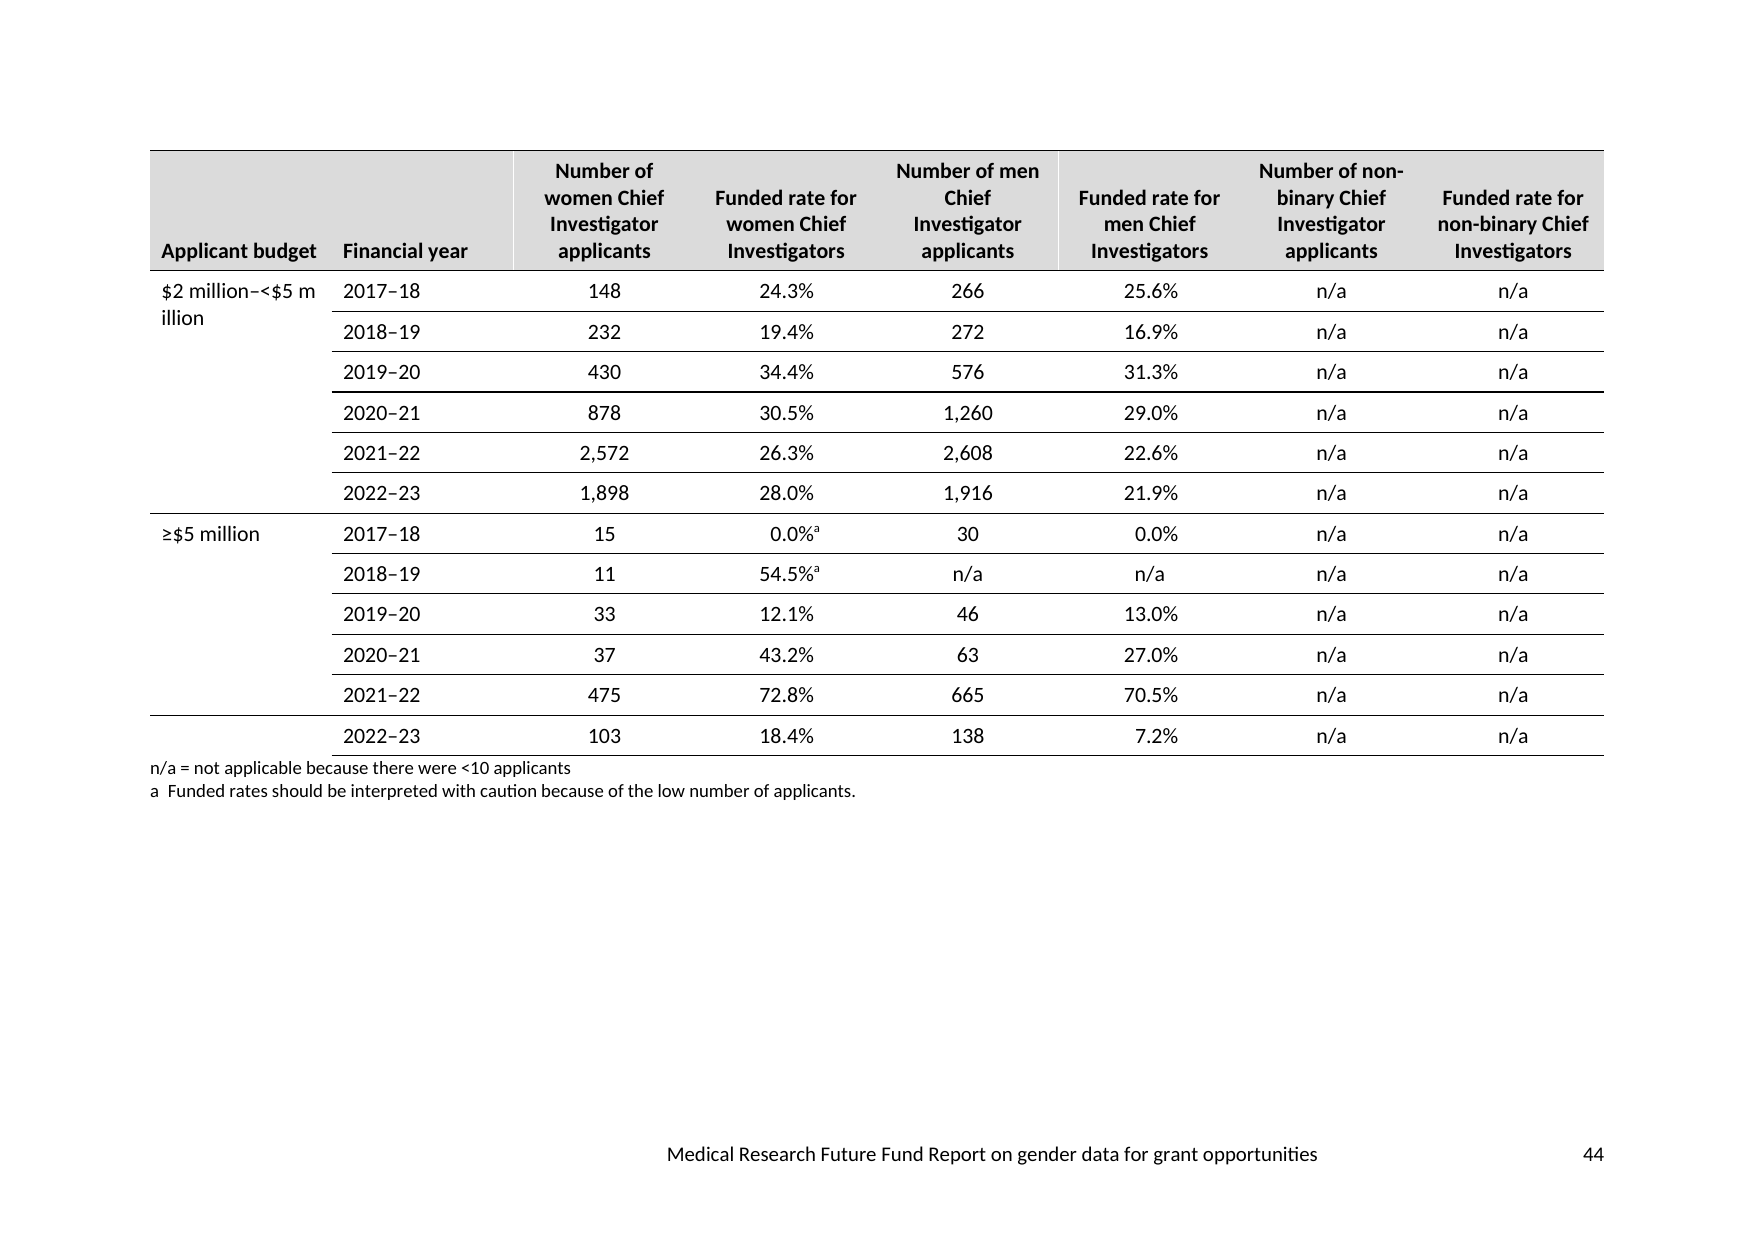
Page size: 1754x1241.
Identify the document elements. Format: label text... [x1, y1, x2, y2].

table_cell 475 [514, 675, 695, 714]
table_cell 2022–23 [332, 473, 513, 512]
table_cell n/a [1422, 675, 1604, 714]
table_cell 232 [514, 312, 695, 351]
table_header Number of non-binary Chief Investigator applicants [1240, 151, 1422, 270]
table_cell n/a [1240, 271, 1422, 311]
table_cell 12.1% [695, 594, 877, 634]
table_cell 1,916 [877, 473, 1058, 512]
table_cell 54.5%a [695, 554, 877, 593]
table_cell n/a [1422, 473, 1604, 512]
table_cell n/a [1422, 393, 1604, 432]
table_cell 24.3% [695, 271, 877, 311]
table_header Funded rate for women Chief Investigators [695, 151, 877, 270]
table_cell 18.4% [695, 716, 877, 755]
table_cell n/a [1240, 433, 1422, 472]
table_cell 43.2% [695, 635, 877, 674]
table_cell n/a [1422, 433, 1604, 472]
table_cell 2021–22 [332, 433, 513, 472]
table_cell n/a [1422, 554, 1604, 593]
table_cell 22.6% [1059, 433, 1240, 472]
table_cell 16.9% [1059, 312, 1240, 351]
table_cell 2022–23 [332, 716, 513, 755]
table_cell 1,898 [514, 473, 695, 512]
table_cell n/a [1240, 675, 1422, 714]
table_cell 148 [514, 271, 695, 311]
table_cell n/a [1422, 312, 1604, 351]
table_cell 72.8% [695, 675, 877, 714]
table_cell 2,608 [877, 433, 1058, 472]
table_cell 878 [514, 393, 695, 432]
table_cell n/a [1240, 594, 1422, 634]
table_cell 15 [514, 514, 695, 553]
table_cell 0.0%a [695, 514, 877, 553]
list a Funded rates should be interpreted with caution because of the low number of applicants. [150, 779, 1604, 802]
table_cell 7.2% [1059, 716, 1240, 755]
table_cell n/a [1240, 554, 1422, 593]
table_cell n/a [1422, 514, 1604, 553]
table_cell 2019–20 [332, 594, 513, 634]
table_cell 33 [514, 594, 695, 634]
table_header Number of men Chief Investigator applicants [877, 151, 1058, 270]
table_cell n/a [1240, 716, 1422, 755]
table_cell 2020–21 [332, 393, 513, 432]
table_cell 103 [514, 716, 695, 755]
table_cell 34.4% [695, 352, 877, 391]
table_cell n/a [1059, 554, 1240, 593]
table_cell 29.0% [1059, 393, 1240, 432]
table_header Number of women Chief Investigator applicants [514, 151, 695, 270]
table_cell 2017–18 [332, 514, 513, 553]
table_cell 27.0% [1059, 635, 1240, 674]
table_header Funded rate for non-binary Chief Investigators [1422, 151, 1604, 270]
table_cell 2019–20 [332, 352, 513, 391]
table_cell n/a [1240, 473, 1422, 512]
table_cell 665 [877, 675, 1058, 714]
table_cell 430 [514, 352, 695, 391]
table_cell n/a [1422, 594, 1604, 634]
table_cell 28.0% [695, 473, 877, 512]
table_cell 70.5% [1059, 675, 1240, 714]
table_cell n/a [1240, 635, 1422, 674]
table_cell 19.4% [695, 312, 877, 351]
table_cell 2018–19 [332, 554, 513, 593]
table_cell n/a [1422, 271, 1604, 311]
table_cell 31.3% [1059, 352, 1240, 391]
table_cell 138 [877, 716, 1058, 755]
table_cell 63 [877, 635, 1058, 674]
table_cell 21.9% [1059, 473, 1240, 512]
table_cell 37 [514, 635, 695, 674]
table_cell 2021–22 [332, 675, 513, 714]
table_header Financial year [332, 151, 513, 270]
table_cell n/a [877, 554, 1058, 593]
table_cell 2020–21 [332, 635, 513, 674]
table_cell 26.3% [695, 433, 877, 472]
table_cell 2,572 [514, 433, 695, 472]
table_cell n/a [1240, 393, 1422, 432]
table_cell 272 [877, 312, 1058, 351]
table_cell 25.6% [1059, 271, 1240, 311]
table_cell 0.0% [1059, 514, 1240, 553]
table_cell n/a [1422, 635, 1604, 674]
table_cell 11 [514, 554, 695, 593]
table_cell ≥$5 million [150, 514, 332, 714]
table_header Applicant budget [150, 151, 332, 270]
table_cell 576 [877, 352, 1058, 391]
table_cell n/a [1422, 716, 1604, 755]
table_cell n/a [1240, 312, 1422, 351]
table_cell 1,260 [877, 393, 1058, 432]
table_cell 30.5% [695, 393, 877, 432]
table_cell $2 million–<$5 million [150, 271, 332, 512]
table_cell 13.0% [1059, 594, 1240, 634]
table_header Funded rate for men Chief Investigators [1059, 151, 1240, 270]
table_cell 2017–18 [332, 271, 513, 311]
table_cell 30 [877, 514, 1058, 553]
list n/a = not applicable because there were <10 applicants [150, 756, 1604, 779]
table_cell n/a [1240, 514, 1422, 553]
table_cell 46 [877, 594, 1058, 634]
table_cell 2018–19 [332, 312, 513, 351]
table_cell n/a [1240, 352, 1422, 391]
table_cell n/a [1422, 352, 1604, 391]
table_cell 266 [877, 271, 1058, 311]
